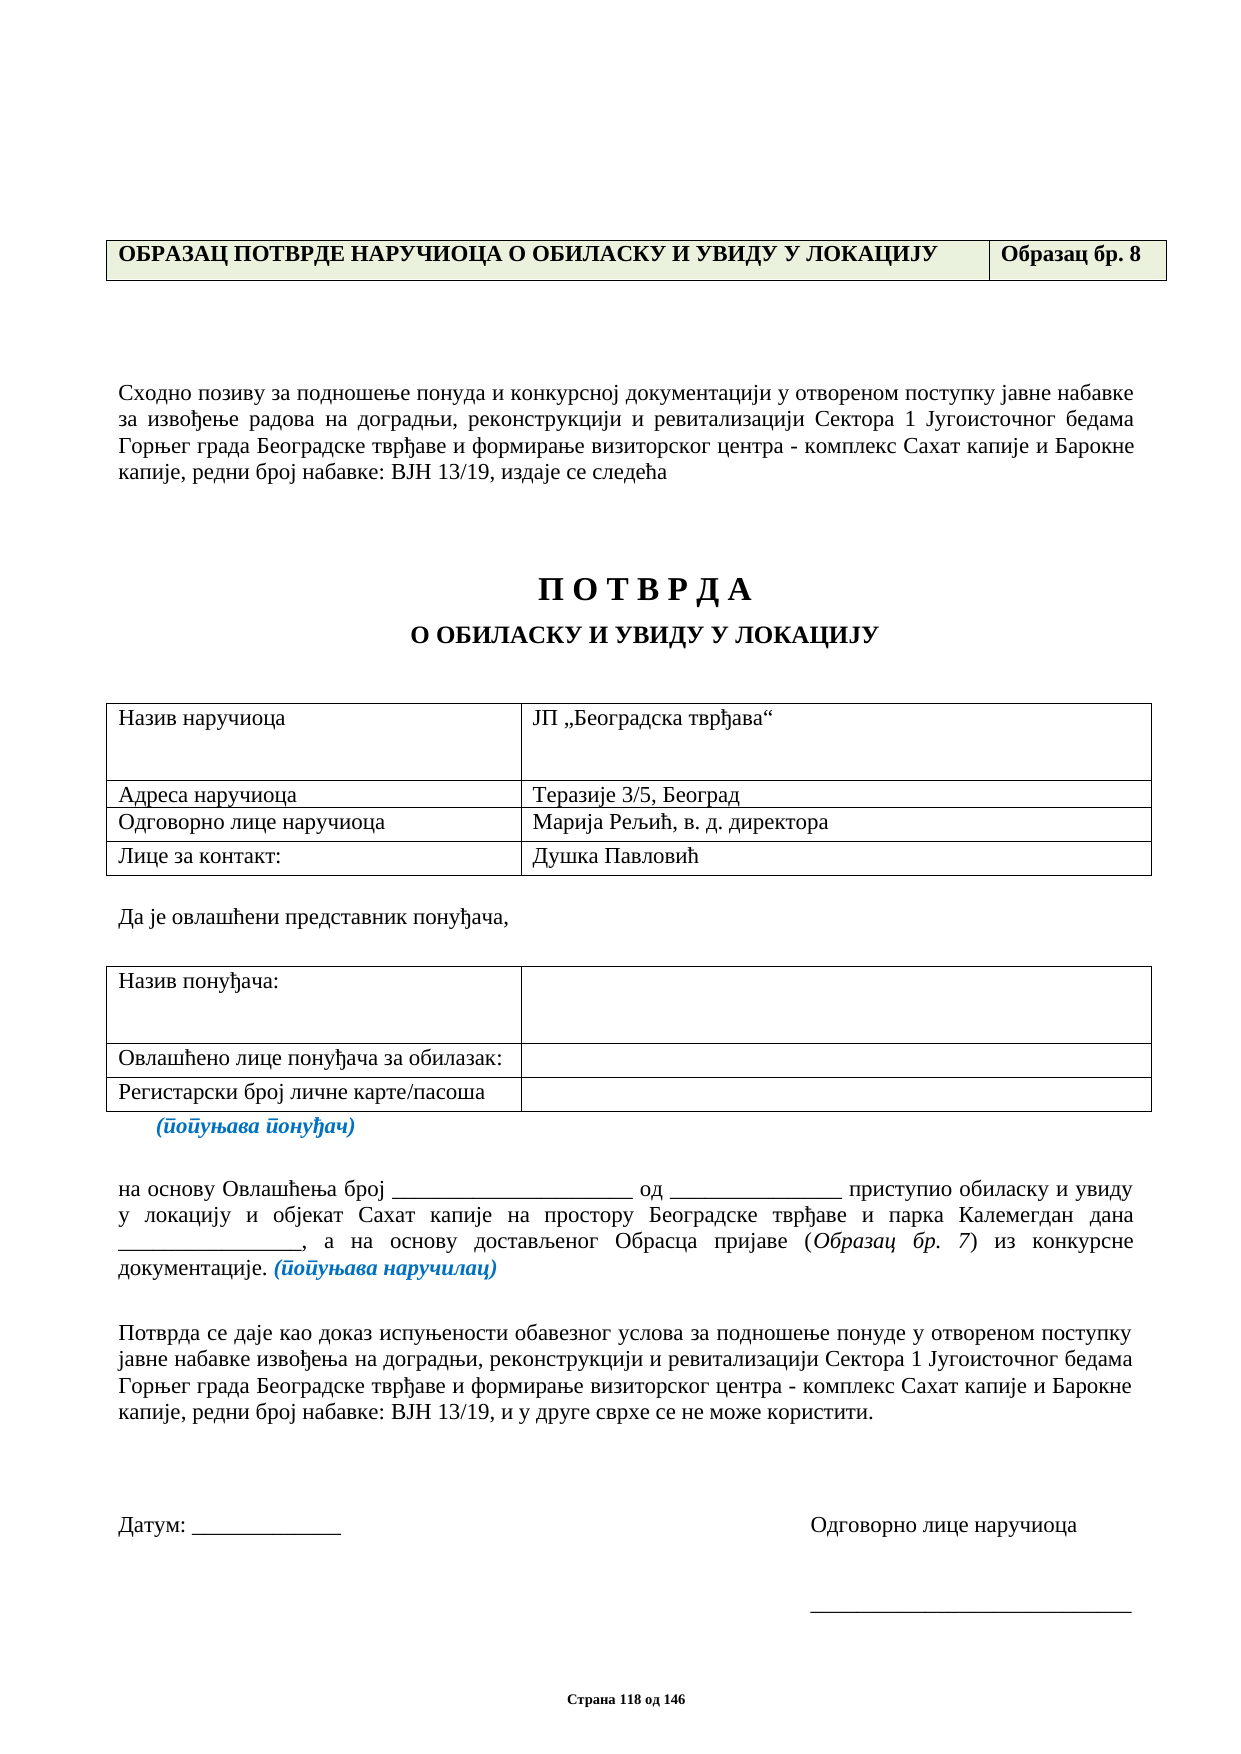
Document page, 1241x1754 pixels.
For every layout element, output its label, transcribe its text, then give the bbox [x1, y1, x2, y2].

text Сходно позиву за подношење понуда и конкурсној документацији у отвореном поступку јавне набавке за извођење радова на доградњи, реконструкцији и ревитализацији Сектора 1 Југоисточног бедама Горњег града Београдске тврђаве и формирање визиторског центра - комплекс Сахат капије и Барокне капије, редни број набавке: ВЈН 13/19, издаје се следећа [118, 379, 1136, 484]
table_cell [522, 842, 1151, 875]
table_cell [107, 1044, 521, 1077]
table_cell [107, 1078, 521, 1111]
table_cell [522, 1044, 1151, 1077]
text (попуњава понуђач) [156, 1112, 1134, 1138]
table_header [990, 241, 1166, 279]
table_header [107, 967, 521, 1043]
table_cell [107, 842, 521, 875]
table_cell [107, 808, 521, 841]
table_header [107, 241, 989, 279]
text Да је овлашћени представник понуђача, [118, 903, 1134, 929]
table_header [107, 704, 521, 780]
text П О Т В Р Д А [156, 569, 1134, 608]
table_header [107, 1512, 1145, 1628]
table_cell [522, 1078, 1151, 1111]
text Потврда се даје као доказ испуњености обавезног услова за подношење понуде у отвореном поступку јавне набавке извођења на доградњи, реконструкцији и ревитализацији Сектора 1 Југоисточног бедама Горњег града Београдске тврђаве и формирање визиторског центра - комплекс Сахат капије и Барокне капије, редни број набавке: ВЈН 13/19, и у друге сврхе се не може користити. [118, 1319, 1134, 1424]
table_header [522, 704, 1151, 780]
text на основу Овлашћења број _____________________ од _______________ приступио обиласку и увиду у локацију и објекат Сахат капије на простору Београдске тврђаве и парка Калемегдан дана ________________, а на основу достављеног Обрасца пријаве (Образац бр. 7) из конкурсне документације. (попуњава наручилац) [118, 1175, 1134, 1280]
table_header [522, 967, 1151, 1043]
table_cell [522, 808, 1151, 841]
text О ОБИЛАСКУ И УВИДУ У ЛОКАЦИЈУ [156, 620, 1134, 649]
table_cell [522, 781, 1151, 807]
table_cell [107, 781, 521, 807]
